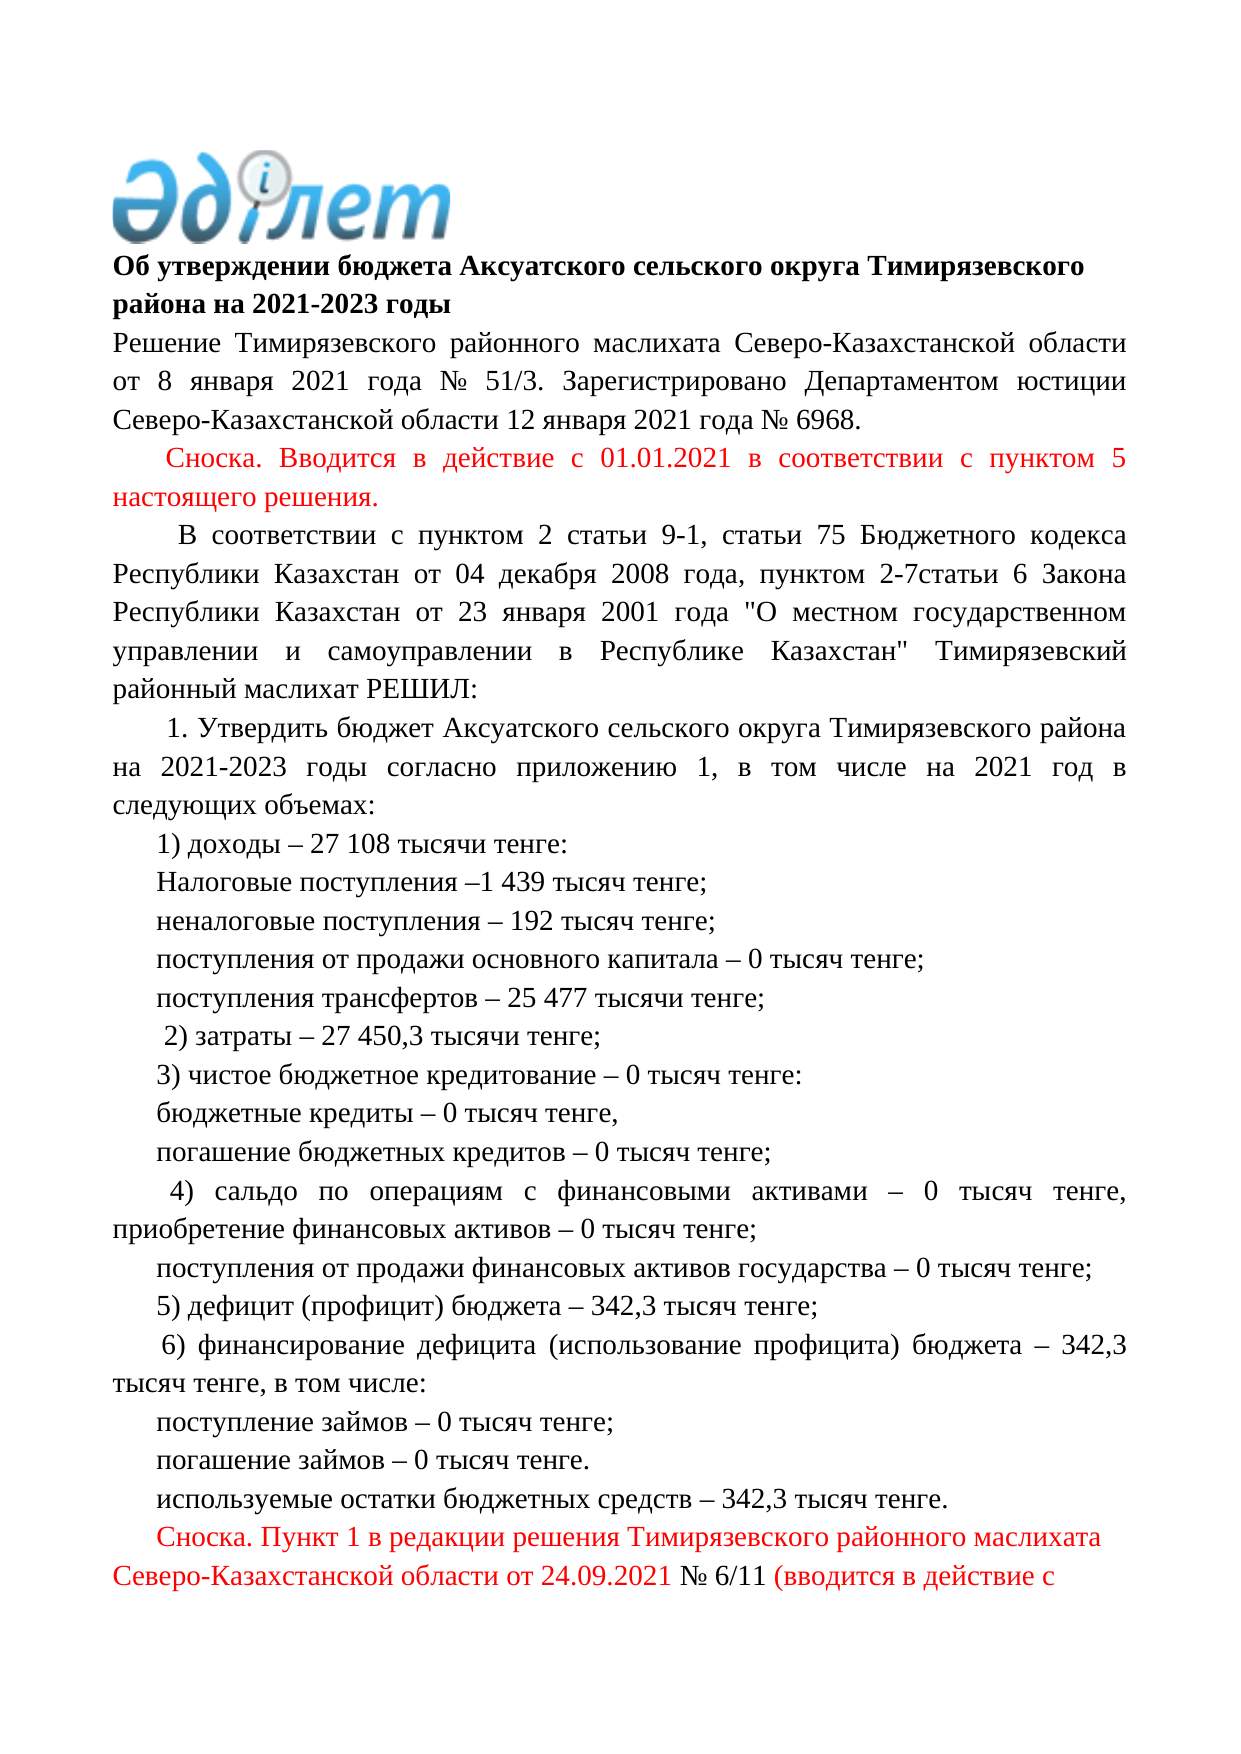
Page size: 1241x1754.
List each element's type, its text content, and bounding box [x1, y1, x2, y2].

text Сноска. Вводится в действие с 01.01.2021 в соответствии с пунктом 5 настоящего решения. [112, 440, 1128, 512]
text 3) чистое бюджетное кредитование – 0 тысяч тенге: [112, 1057, 1128, 1091]
text 1) доходы – 27 108 тысячи тенге: [112, 826, 1128, 859]
text 6) финансирование дефицита (использование профицита) бюджета – 342,3 тысяч тенге, в том числе: [112, 1327, 1128, 1399]
picture [112, 150, 451, 244]
text 4) сальдо по операциям с финансовыми активами – 0 тысяч тенге, приобретение финансовых активов – 0 тысяч тенге; [112, 1173, 1128, 1245]
text Об утверждении бюджета Аксуатского сельского округа Тимирязевского района на 2021-2023 годы [112, 248, 1128, 320]
text погашение бюджетных кредитов – 0 тысяч тенге; [112, 1134, 1128, 1168]
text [112, 1519, 1128, 1592]
text поступления от продажи основного капитала – 0 тысяч тенге; [112, 941, 1128, 975]
text неналоговые поступления – 192 тысяч тенге; [112, 903, 1128, 936]
text бюджетные кредиты – 0 тысяч тенге, [112, 1096, 1128, 1129]
text Налоговые поступления –1 439 тысяч тенге; [112, 864, 1128, 898]
text поступления трансфертов – 25 477 тысячи тенге; [112, 980, 1128, 1013]
text 1. Утвердить бюджет Аксуатского сельского округа Тимирязевского района на 2021-2023 годы согласно приложению 1, в том числе на 2021 год в следующих объемах: [112, 710, 1128, 821]
text 5) дефицит (профицит) бюджета – 342,3 тысяч тенге; [112, 1288, 1128, 1322]
text поступление займов – 0 тысяч тенге; [112, 1404, 1128, 1437]
text используемые остатки бюджетных средств – 342,3 тысяч тенге. [112, 1481, 1128, 1514]
text поступления от продажи финансовых активов государства – 0 тысяч тенге; [112, 1250, 1128, 1283]
text погашение займов – 0 тысяч тенге. [112, 1442, 1128, 1476]
text В соответствии с пунктом 2 статьи 9-1, статьи 75 Бюджетного кодекса Республики Казахстан от 04 декабря 2008 года, пунктом 2-7статьи 6 Закона Республики Казахстан от 23 января 2001 года "О местном государственном управлении и самоуправлении в Республике Казахстан" Тимирязевский районный маслихат РЕШИЛ: [112, 517, 1128, 705]
text Решение Тимирязевского районного маслихата Северо-Казахстанской области от 8 января 2021 года № 51/3. Зарегистрировано Департаментом юстиции Северо-Казахстанской области 12 января 2021 года № 6968. [112, 325, 1128, 435]
text 2) затраты – 27 450,3 тысячи тенге; [112, 1018, 1128, 1052]
